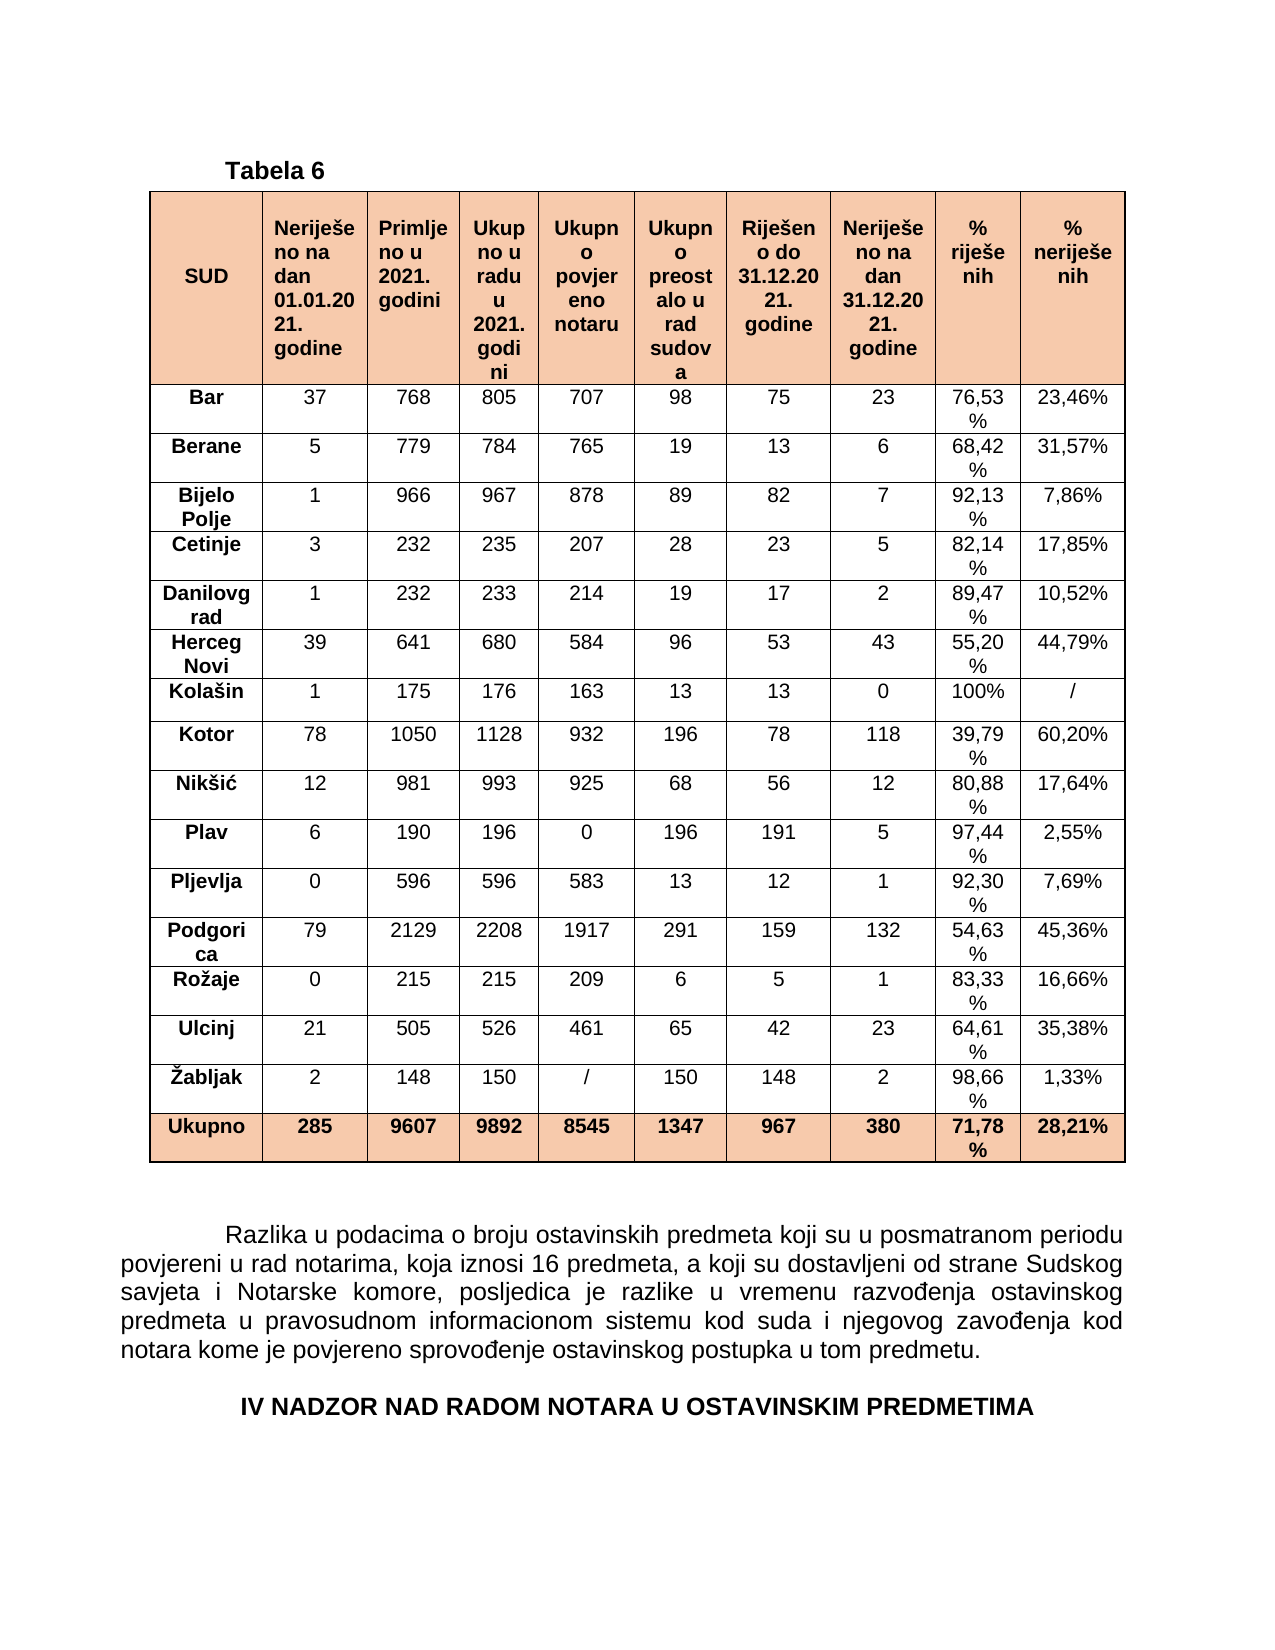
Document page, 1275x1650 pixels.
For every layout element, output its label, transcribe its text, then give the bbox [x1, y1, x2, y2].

table_cell 214 [539, 581, 634, 629]
table_cell 2208 [460, 918, 538, 966]
table_cell 12 [263, 771, 367, 819]
table_cell 53 [727, 630, 830, 678]
table_cell 10,52% [1021, 581, 1124, 629]
table_cell 233 [460, 581, 538, 629]
table_cell Podgorica [151, 918, 262, 966]
table_header Ukupno preostalo u rad sudova [635, 192, 726, 384]
table_cell 43 [831, 630, 935, 678]
table_cell 76,53% [936, 385, 1020, 433]
table_cell 1 [263, 679, 367, 721]
table_cell 596 [460, 869, 538, 917]
table_cell 1050 [368, 722, 459, 770]
table_cell 6 [831, 434, 935, 482]
table_cell 6 [635, 967, 726, 1014]
table_cell 23 [831, 1016, 935, 1063]
table_cell 17 [727, 581, 830, 629]
table_cell 1 [263, 483, 367, 531]
table_cell 163 [539, 679, 634, 721]
table_cell 89,47% [936, 581, 1020, 629]
table_cell 68 [635, 771, 726, 819]
table_cell 159 [727, 918, 830, 966]
table_cell 291 [635, 918, 726, 966]
table_cell 12 [727, 869, 830, 917]
table_cell 92,13% [936, 483, 1020, 531]
table_header SUD [151, 192, 262, 384]
table_cell / [1021, 679, 1124, 721]
table_cell 2 [263, 1065, 367, 1112]
table_header Ukupno u radu u 2021. godini [460, 192, 538, 384]
table_cell 505 [368, 1016, 459, 1063]
table_cell 16,66% [1021, 967, 1124, 1014]
table_header Ukupno povjereno notaru [539, 192, 634, 384]
table_cell 19 [635, 581, 726, 629]
table_cell 89 [635, 483, 726, 531]
table_cell Cetinje [151, 532, 262, 580]
table_cell 78 [263, 722, 367, 770]
table_cell Plav [151, 820, 262, 868]
table_cell 82 [727, 483, 830, 531]
table_cell 37 [263, 385, 367, 433]
table_cell 805 [460, 385, 538, 433]
table_cell 285 [263, 1114, 367, 1161]
table_cell 3 [263, 532, 367, 580]
table_cell 190 [368, 820, 459, 868]
table_cell 380 [831, 1114, 935, 1161]
table_header % riješenih [936, 192, 1020, 384]
table_cell 680 [460, 630, 538, 678]
table_cell 100% [936, 679, 1020, 721]
table_cell 150 [460, 1065, 538, 1112]
table_cell 78 [727, 722, 830, 770]
table_cell 23 [831, 385, 935, 433]
table_header Riješeno do 31.12.2021. godine [727, 192, 830, 384]
table_cell 44,79% [1021, 630, 1124, 678]
table_cell 8545 [539, 1114, 634, 1161]
table_cell Berane [151, 434, 262, 482]
table_cell 7 [831, 483, 935, 531]
table_cell Ulcinj [151, 1016, 262, 1063]
table_cell 235 [460, 532, 538, 580]
table_cell 966 [368, 483, 459, 531]
table_cell Ukupno [151, 1114, 262, 1161]
table_cell 6 [263, 820, 367, 868]
table_cell 584 [539, 630, 634, 678]
text IV NADZOR NAD RADOM NOTARA U OSTAVINSKIM PREDMETIMA [150, 1392, 1125, 1421]
table_cell 21 [263, 1016, 367, 1063]
table_cell 1 [831, 967, 935, 1014]
table_cell 2 [831, 1065, 935, 1112]
table_cell 196 [460, 820, 538, 868]
table_cell 56 [727, 771, 830, 819]
table_cell Rožaje [151, 967, 262, 1014]
table_cell Danilovgrad [151, 581, 262, 629]
table_cell 23 [727, 532, 830, 580]
table_cell 13 [727, 434, 830, 482]
table_cell 96 [635, 630, 726, 678]
table_cell 1128 [460, 722, 538, 770]
table_cell 98,66% [936, 1065, 1020, 1112]
table_cell Bijelo Polje [151, 483, 262, 531]
table_cell 1,33% [1021, 1065, 1124, 1112]
table_cell 5 [263, 434, 367, 482]
table_cell 765 [539, 434, 634, 482]
table_cell 232 [368, 532, 459, 580]
table_cell 13 [727, 679, 830, 721]
table_cell 191 [727, 820, 830, 868]
table_cell 207 [539, 532, 634, 580]
table_cell Pljevlja [151, 869, 262, 917]
table_cell 175 [368, 679, 459, 721]
table_cell 64,61% [936, 1016, 1020, 1063]
table_cell 13 [635, 679, 726, 721]
table_cell Bar [151, 385, 262, 433]
table_cell 55,20% [936, 630, 1020, 678]
table_cell 967 [727, 1114, 830, 1161]
table_cell 54,63% [936, 918, 1020, 966]
table_cell 707 [539, 385, 634, 433]
table_cell 17,64% [1021, 771, 1124, 819]
table_cell 583 [539, 869, 634, 917]
table_cell 9607 [368, 1114, 459, 1161]
table_cell 176 [460, 679, 538, 721]
table_cell 5 [831, 532, 935, 580]
table_cell 641 [368, 630, 459, 678]
table_cell 1 [831, 869, 935, 917]
table_cell 932 [539, 722, 634, 770]
table_cell 31,57% [1021, 434, 1124, 482]
table_cell 784 [460, 434, 538, 482]
table_cell 71,78% [936, 1114, 1020, 1161]
table_cell 768 [368, 385, 459, 433]
table_cell 0 [539, 820, 634, 868]
table_cell 526 [460, 1016, 538, 1063]
table_cell 215 [368, 967, 459, 1014]
table_cell 12 [831, 771, 935, 819]
table_cell Nikšić [151, 771, 262, 819]
table_cell 0 [263, 869, 367, 917]
table_cell 28 [635, 532, 726, 580]
table_cell 60,20% [1021, 722, 1124, 770]
table_cell Herceg Novi [151, 630, 262, 678]
table_cell 9892 [460, 1114, 538, 1161]
table_cell 28,21% [1021, 1114, 1124, 1161]
table_cell Kotor [151, 722, 262, 770]
table_cell 39 [263, 630, 367, 678]
table_cell 98 [635, 385, 726, 433]
table_cell 196 [635, 722, 726, 770]
table_cell 967 [460, 483, 538, 531]
table_cell 92,30% [936, 869, 1020, 917]
table_cell 13 [635, 869, 726, 917]
table_header Primljeno u 2021. godini [368, 192, 459, 384]
text Razlika u podacima o broju ostavinskih predmeta koji su u posmatranom periodu povjereni u rad notarima, koja iznosi 16 predmeta, a koji su dostavljeni od strane Sudskog savjeta i Notarske komore, posljedica je razlike u vremenu razvođenja ostavinskog predmeta u pravosudnom informacionom sistemu kod suda i njegovog zavođenja kod notara kome je povjereno sprovođenje ostavinskog postupka u tom predmetu. [120, 1220, 1125, 1364]
table_cell 118 [831, 722, 935, 770]
table_cell 1917 [539, 918, 634, 966]
table_cell 878 [539, 483, 634, 531]
table_cell 196 [635, 820, 726, 868]
table_cell 79 [263, 918, 367, 966]
table_header Neriješeno na dan 01.01.2021. godine [263, 192, 367, 384]
table_cell 2 [831, 581, 935, 629]
table_cell 65 [635, 1016, 726, 1063]
table_cell 981 [368, 771, 459, 819]
table_cell 83,33% [936, 967, 1020, 1014]
table_cell 7,86% [1021, 483, 1124, 531]
table_cell Žabljak [151, 1065, 262, 1112]
table_cell 461 [539, 1016, 634, 1063]
table_cell 23,46% [1021, 385, 1124, 433]
table_cell 232 [368, 581, 459, 629]
table_cell 209 [539, 967, 634, 1014]
table_cell 596 [368, 869, 459, 917]
table_cell 68,42% [936, 434, 1020, 482]
table_cell 148 [368, 1065, 459, 1112]
table_cell 925 [539, 771, 634, 819]
table_cell 0 [263, 967, 367, 1014]
table_cell 75 [727, 385, 830, 433]
table_cell 148 [727, 1065, 830, 1112]
table_cell 39,79% [936, 722, 1020, 770]
table_cell 42 [727, 1016, 830, 1063]
table_cell 5 [831, 820, 935, 868]
table_cell 5 [727, 967, 830, 1014]
table_cell 1347 [635, 1114, 726, 1161]
text Tabela 6 [150, 156, 1125, 185]
table_cell 17,85% [1021, 532, 1124, 580]
table_cell 1 [263, 581, 367, 629]
table_cell 2,55% [1021, 820, 1124, 868]
table_header Neriješeno na dan 31.12.2021. godine [831, 192, 935, 384]
table_cell / [539, 1065, 634, 1112]
table_cell 19 [635, 434, 726, 482]
table_cell Kolašin [151, 679, 262, 721]
table_cell 150 [635, 1065, 726, 1112]
table_cell 80,88% [936, 771, 1020, 819]
table_cell 0 [831, 679, 935, 721]
table_cell 2129 [368, 918, 459, 966]
table_cell 132 [831, 918, 935, 966]
table_cell 993 [460, 771, 538, 819]
table_cell 35,38% [1021, 1016, 1124, 1063]
table_cell 215 [460, 967, 538, 1014]
table_cell 45,36% [1021, 918, 1124, 966]
table_cell 97,44% [936, 820, 1020, 868]
table_cell 7,69% [1021, 869, 1124, 917]
table_cell 82,14% [936, 532, 1020, 580]
table_cell 779 [368, 434, 459, 482]
table_header % neriješenih [1021, 192, 1124, 384]
